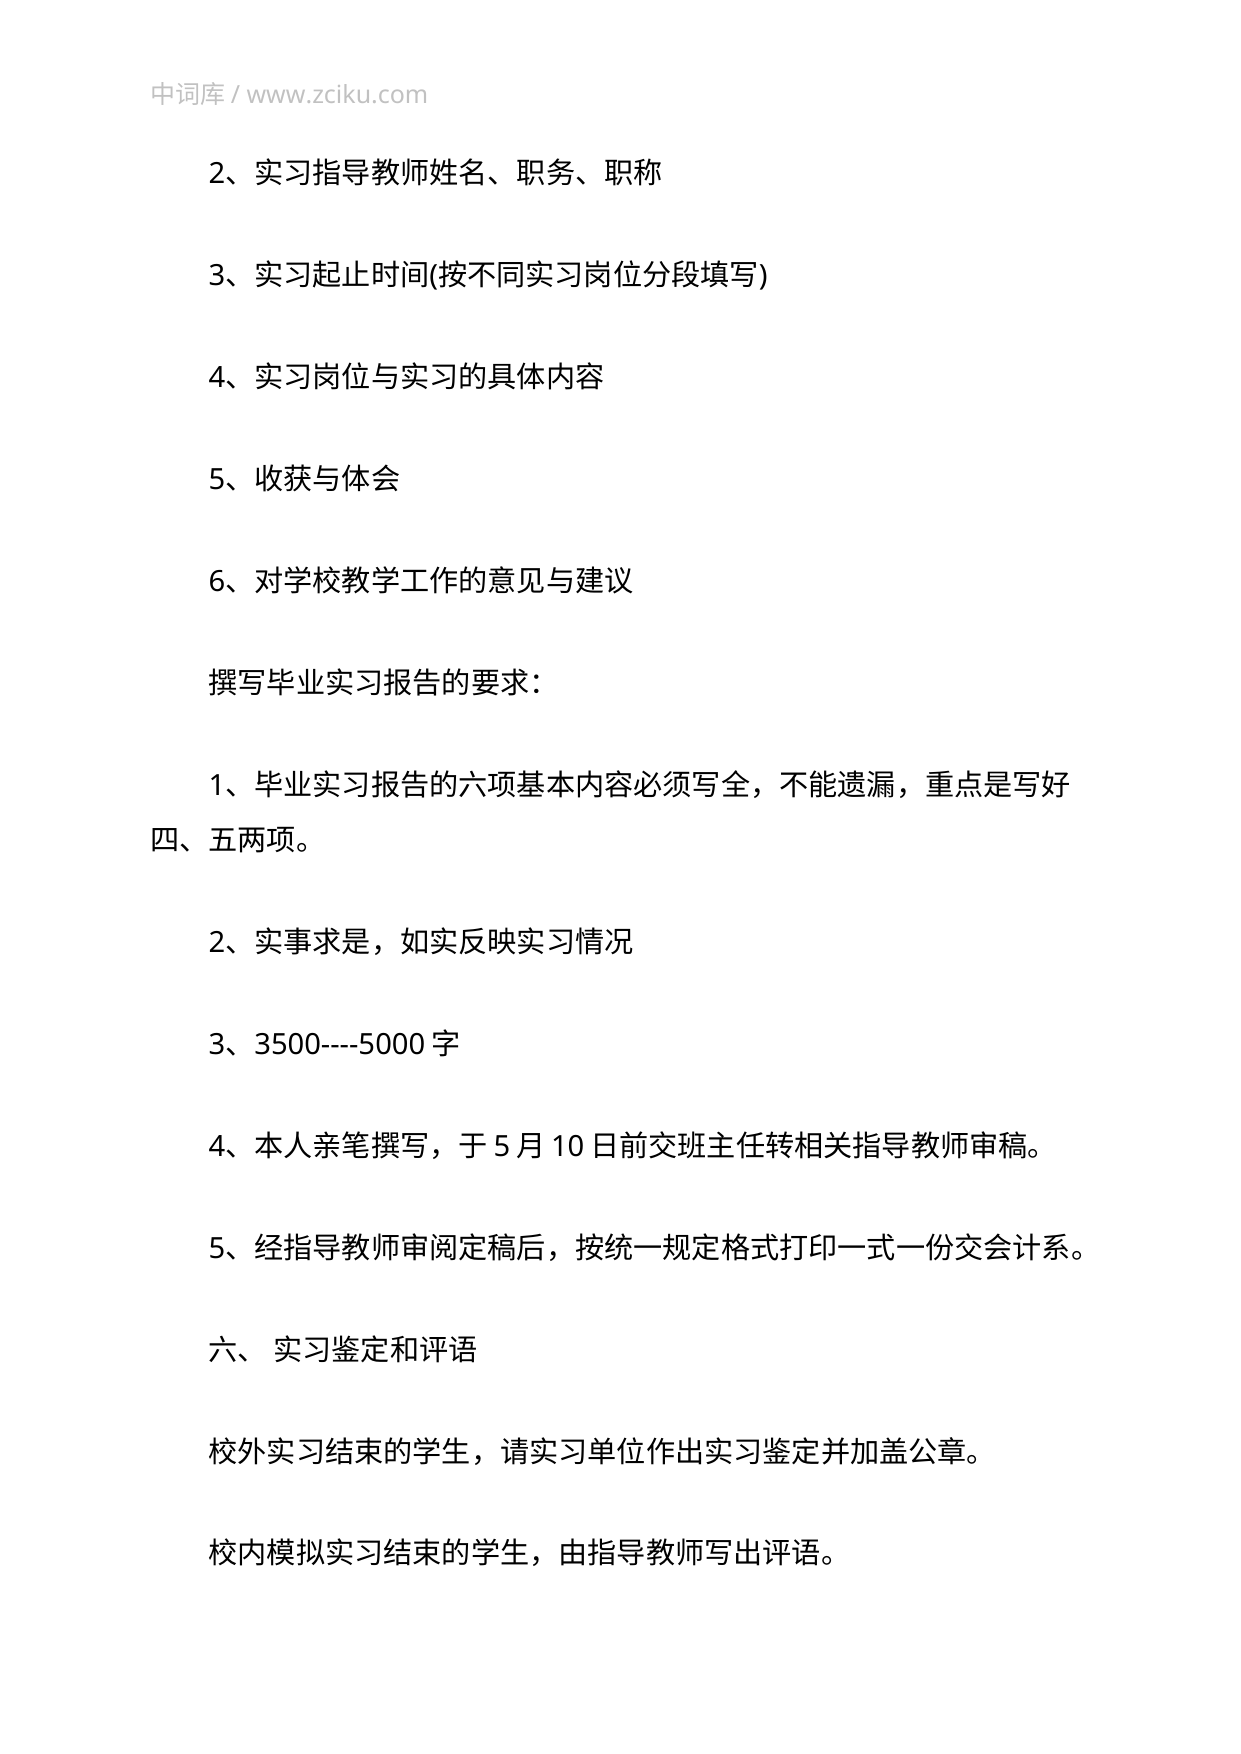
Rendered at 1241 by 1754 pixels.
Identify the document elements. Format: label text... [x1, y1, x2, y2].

text 六、 实习鉴定和评语 [150, 1326, 1090, 1369]
text 5、收获与体会 [150, 456, 1090, 498]
text 2、实习指导教师姓名、职务、职称 [150, 150, 1090, 192]
text 6、对学校教学工作的意见与建议 [150, 558, 1090, 600]
text 4、本人亲笔撰写，于5月10日前交班主任转相关指导教师审稿。 [150, 1122, 1090, 1165]
text 1、毕业实习报告的六项基本内容必须写全，不能遗漏，重点是写好四、五两项。 [150, 762, 1090, 859]
text 校外实习结束的学生，请实习单位作出实习鉴定并加盖公章。 [150, 1428, 1090, 1470]
text 5、经指导教师审阅定稿后，按统一规定格式打印一式一份交会计系。 [150, 1224, 1090, 1267]
text 撰写毕业实习报告的要求： [150, 660, 1090, 702]
text 2、实事求是，如实反映实习情况 [150, 918, 1090, 961]
text 校内模拟实习结束的学生，由指导教师写出评语。 [150, 1530, 1090, 1572]
text 4、实习岗位与实习的具体内容 [150, 354, 1090, 396]
text 3、实习起止时间(按不同实习岗位分段填写) [150, 252, 1090, 294]
text 3、3500----5000字 [150, 1020, 1090, 1063]
